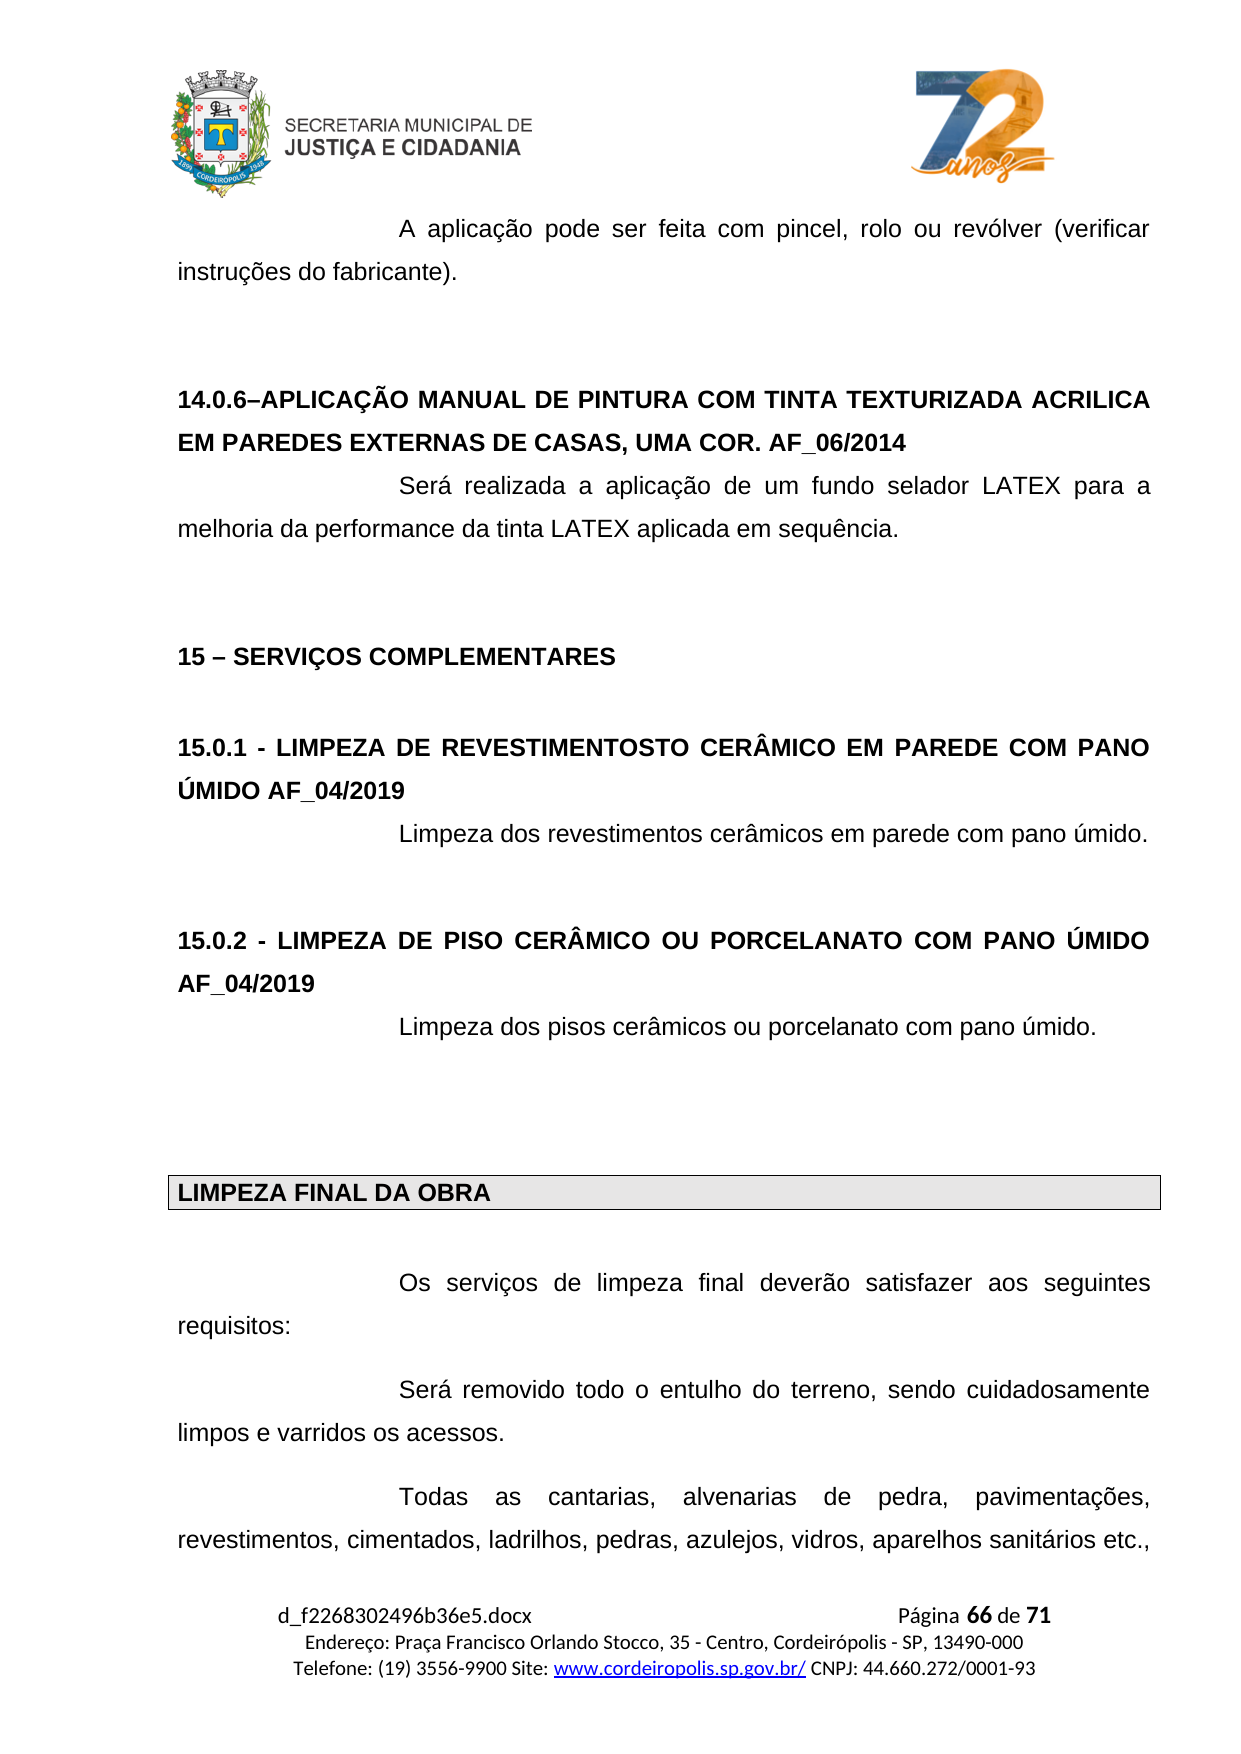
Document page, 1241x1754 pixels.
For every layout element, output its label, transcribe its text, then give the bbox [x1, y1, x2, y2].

picture [161, 56, 547, 205]
text Limpeza dos revestimentos cerâmicos em parede com pano úmido. [177, 819, 1152, 848]
text Será realizada a aplicação de um fundo selador LATEX para a melhoria da performance da tinta LATEX aplicada em sequência. [177, 471, 1152, 543]
text Os serviços de limpeza final deverão satisfazer aos seguintes requisitos: [177, 1267, 1152, 1339]
text A aplicação pode ser feita com pincel, rolo ou revólver (verificar instruções do fabricante). [177, 214, 1152, 286]
text 15.0.1 - LIMPEZA de revestimentosto cerâmico em parede com pano úmido af_04/2019 [177, 733, 1152, 804]
text LIMPEZA FINAL DA OBRA [169, 1176, 1160, 1209]
text 15.0.2 - LIMPEZA de piso cerâmico ou porcelanato com pano úmido af_04/2019 [177, 926, 1152, 998]
picture [904, 56, 1058, 187]
text Limpeza dos pisos cerâmicos ou porcelanato com pano úmido. [177, 1012, 1152, 1041]
text Será removido todo o entulho do terreno, sendo cuidadosamente limpos e varridos os acessos. [177, 1374, 1152, 1446]
text 14.0.6–APLICAÇÃO MANUAL DE PINTURA COM TINTA TEXTURIZADA ACRILICA EM PAREDES EXTERNAS DE CASAS, UMA COR. AF_06/2014 [177, 385, 1152, 457]
text 15 – SERVIÇOS COMPLEMENTARES [177, 642, 1152, 671]
